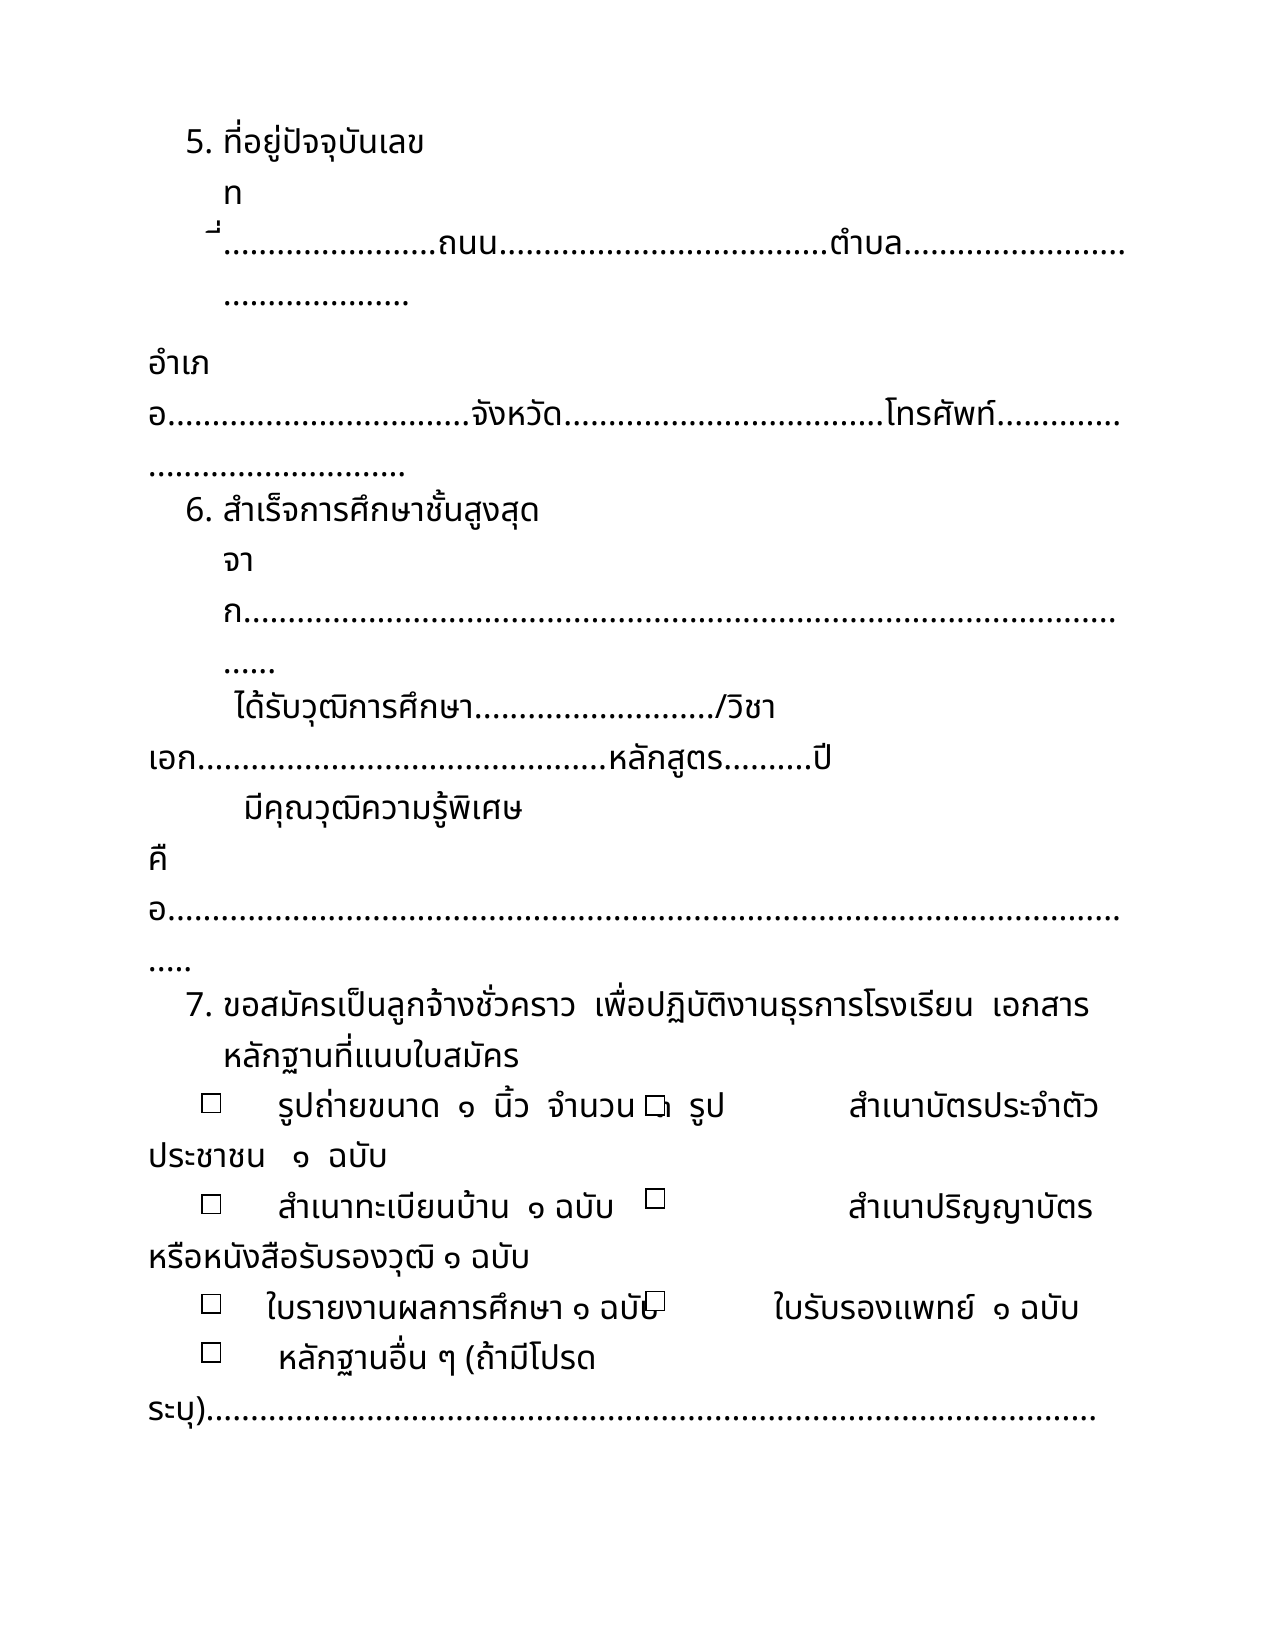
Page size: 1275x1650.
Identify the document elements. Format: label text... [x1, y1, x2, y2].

text หลักฐานอื่น ๆ (ถ้ามีโปรดระบุ).................................................................................................... [148, 1334, 1127, 1435]
text ได้รับวุฒิการศึกษา.........................../วิชาเอก..............................................หลักสูตร..........ปี [148, 683, 1127, 784]
text รูปถ่ายขนาด ๑ นิ้ว จำนวน ๓ รูป สำเนาบัตรประจำตัวประชาชน ๑ ฉบับ [148, 1082, 1127, 1183]
list ขอสมัครเป็นลูกจ้างชั่วคราว เพื่อปฏิบัติงานธุรการโรงเรียน เอกสารหลักฐานที่แนบใบสมัคร [185, 981, 1127, 1082]
text มีคุณวุฒิความรู้พิเศษคือ................................................................................................................ [148, 784, 1127, 981]
text สำเนาทะเบียนบ้าน ๑ ฉบับ สำเนาปริญญาบัตรหรือหนังสือรับรองวุฒิ ๑ ฉบับ [148, 1183, 1127, 1284]
list ที่อยู่ปัจจุบันเลขที่........................ถนน.....................................ตำบล.............................................. [185, 118, 1127, 315]
text ใบรายงานผลการศึกษา ๑ ฉบับ ใบรับรองแพทย์ ๑ ฉบับ [148, 1284, 1127, 1334]
text อำเภอ..................................จังหวัด....................................โทรศัพท์........................................... [148, 315, 1127, 486]
list สำเร็จการศึกษาชั้นสูงสุดจาก........................................................................................................ [185, 486, 1127, 683]
